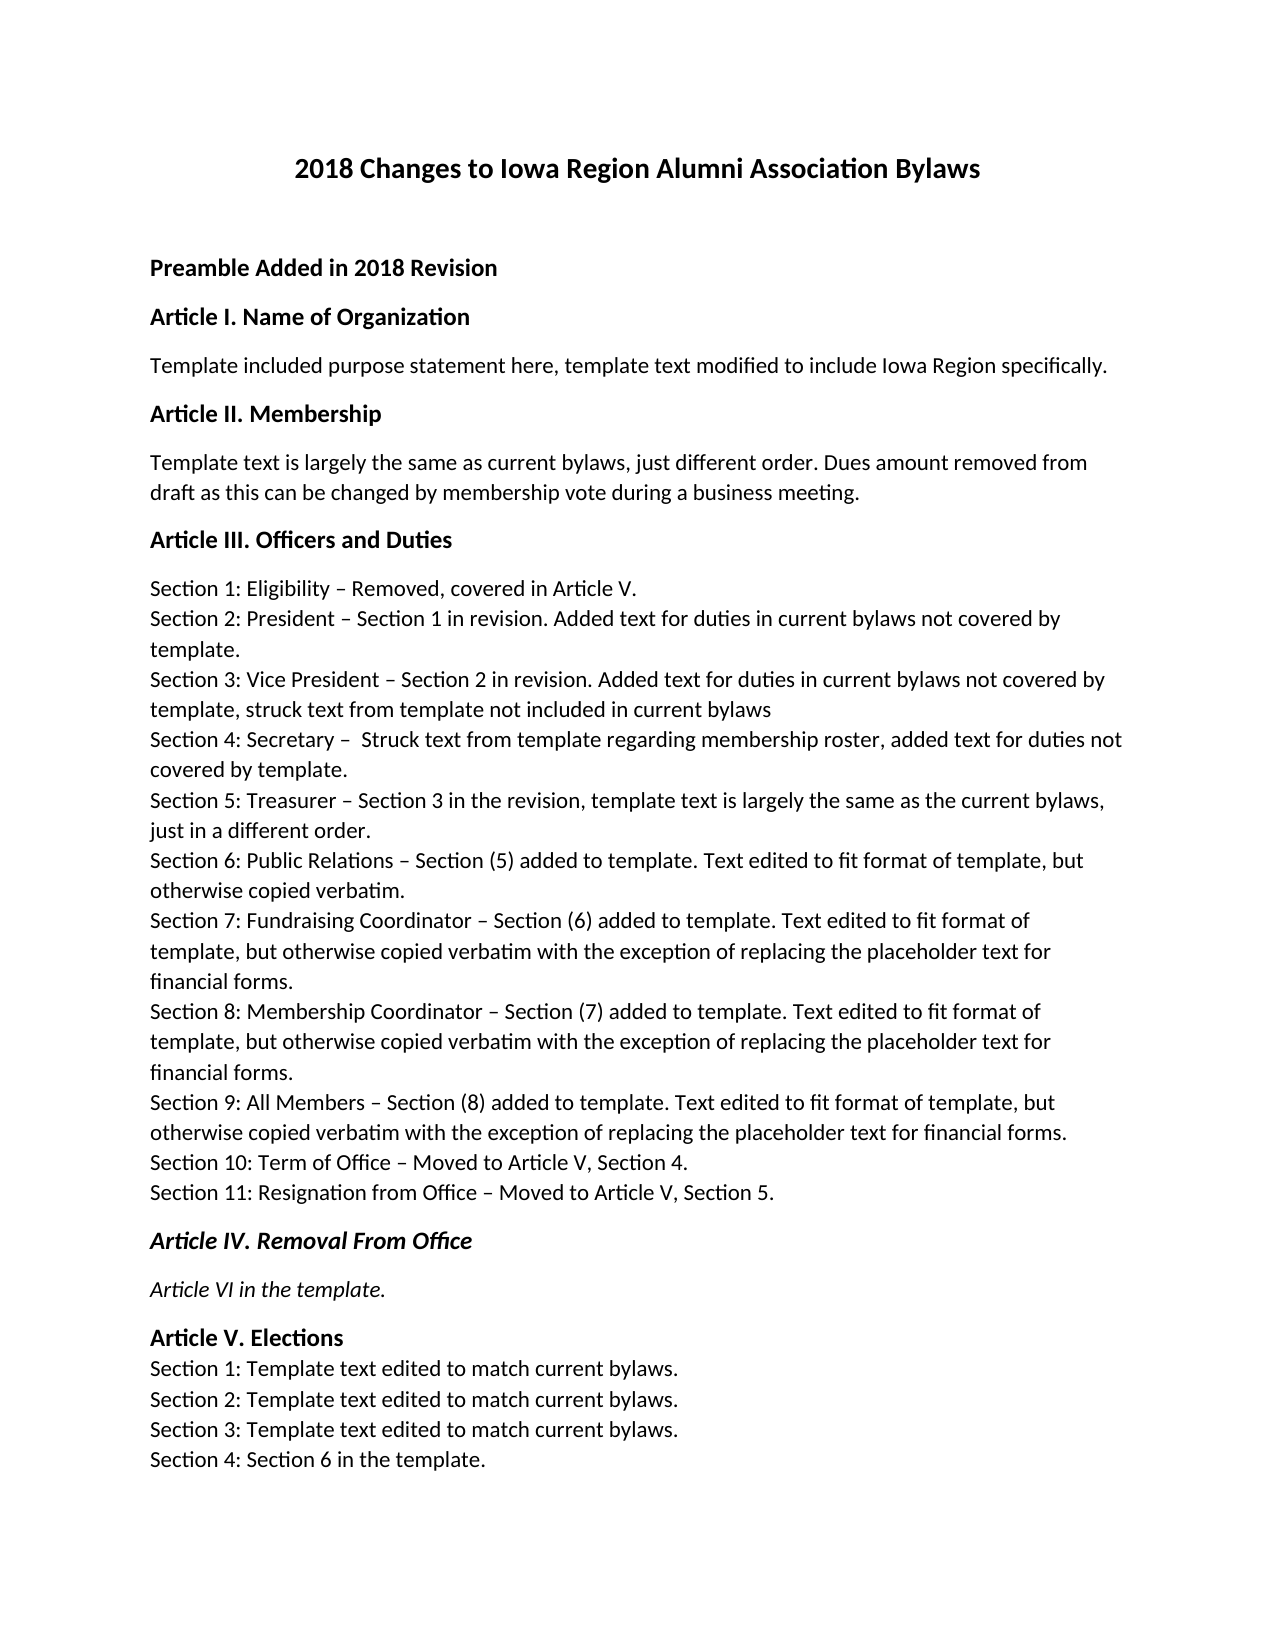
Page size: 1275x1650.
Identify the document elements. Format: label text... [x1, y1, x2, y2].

text Preamble Added in 2018 Revision [150, 252, 1125, 282]
text Section 1: Eligibility – Removed, covered in Article V. Section 2: President – Section 1 in revision. Added text for duties in current bylaws not covered by template. Section 3: Vice President – Section 2 in revision. Added text for duties in current bylaws not covered by template, struck text from template not included in current bylaws Section 4: Secretary – Struck text from template regarding membership roster, added text for duties not covered by template. Section 5: Treasurer – Section 3 in the revision, template text is largely the same as the current bylaws, just in a different order. Section 6: Public Relations – Section (5) added to template. Text edited to fit format of template, but otherwise copied verbatim. Section 7: Fundraising Coordinator – Section (6) added to template. Text edited to fit format of template, but otherwise copied verbatim with the exception of replacing the placeholder text for financial forms. Section 8: Membership Coordinator – Section (7) added to template. Text edited to fit format of template, but otherwise copied verbatim with the exception of replacing the placeholder text for financial forms. Section 9: All Members – Section (8) added to template. Text edited to fit format of template, but otherwise copied verbatim with the exception of replacing the placeholder text for financial forms. Section 10: Term of Office – Moved to Article V, Section 4. Section 11: Resignation from Office – Moved to Article V, Section 5. [150, 574, 1125, 1206]
text Template included purpose statement here, template text modified to include Iowa Region specifically. [150, 351, 1125, 379]
text 2018 Changes to Iowa Region Alumni Association Bylaws [150, 150, 1125, 186]
text Article VI in the template. [150, 1275, 1125, 1303]
text Article II. Membership [150, 398, 1125, 428]
text Article III. Officers and Duties [150, 525, 1125, 555]
text Template text is largely the same as current bylaws, just different order. Dues amount removed from draft as this can be changed by membership vote during a business meeting. [150, 448, 1125, 506]
text Article V. Elections Section 1: Template text edited to match current bylaws. Section 2: Template text edited to match current bylaws. Section 3: Template text edited to match current bylaws. Section 4: Section 6 in the template. [150, 1322, 1125, 1473]
text Article I. Name of Organization [150, 302, 1125, 332]
text Article IV. Removal From Office [150, 1225, 1125, 1256]
